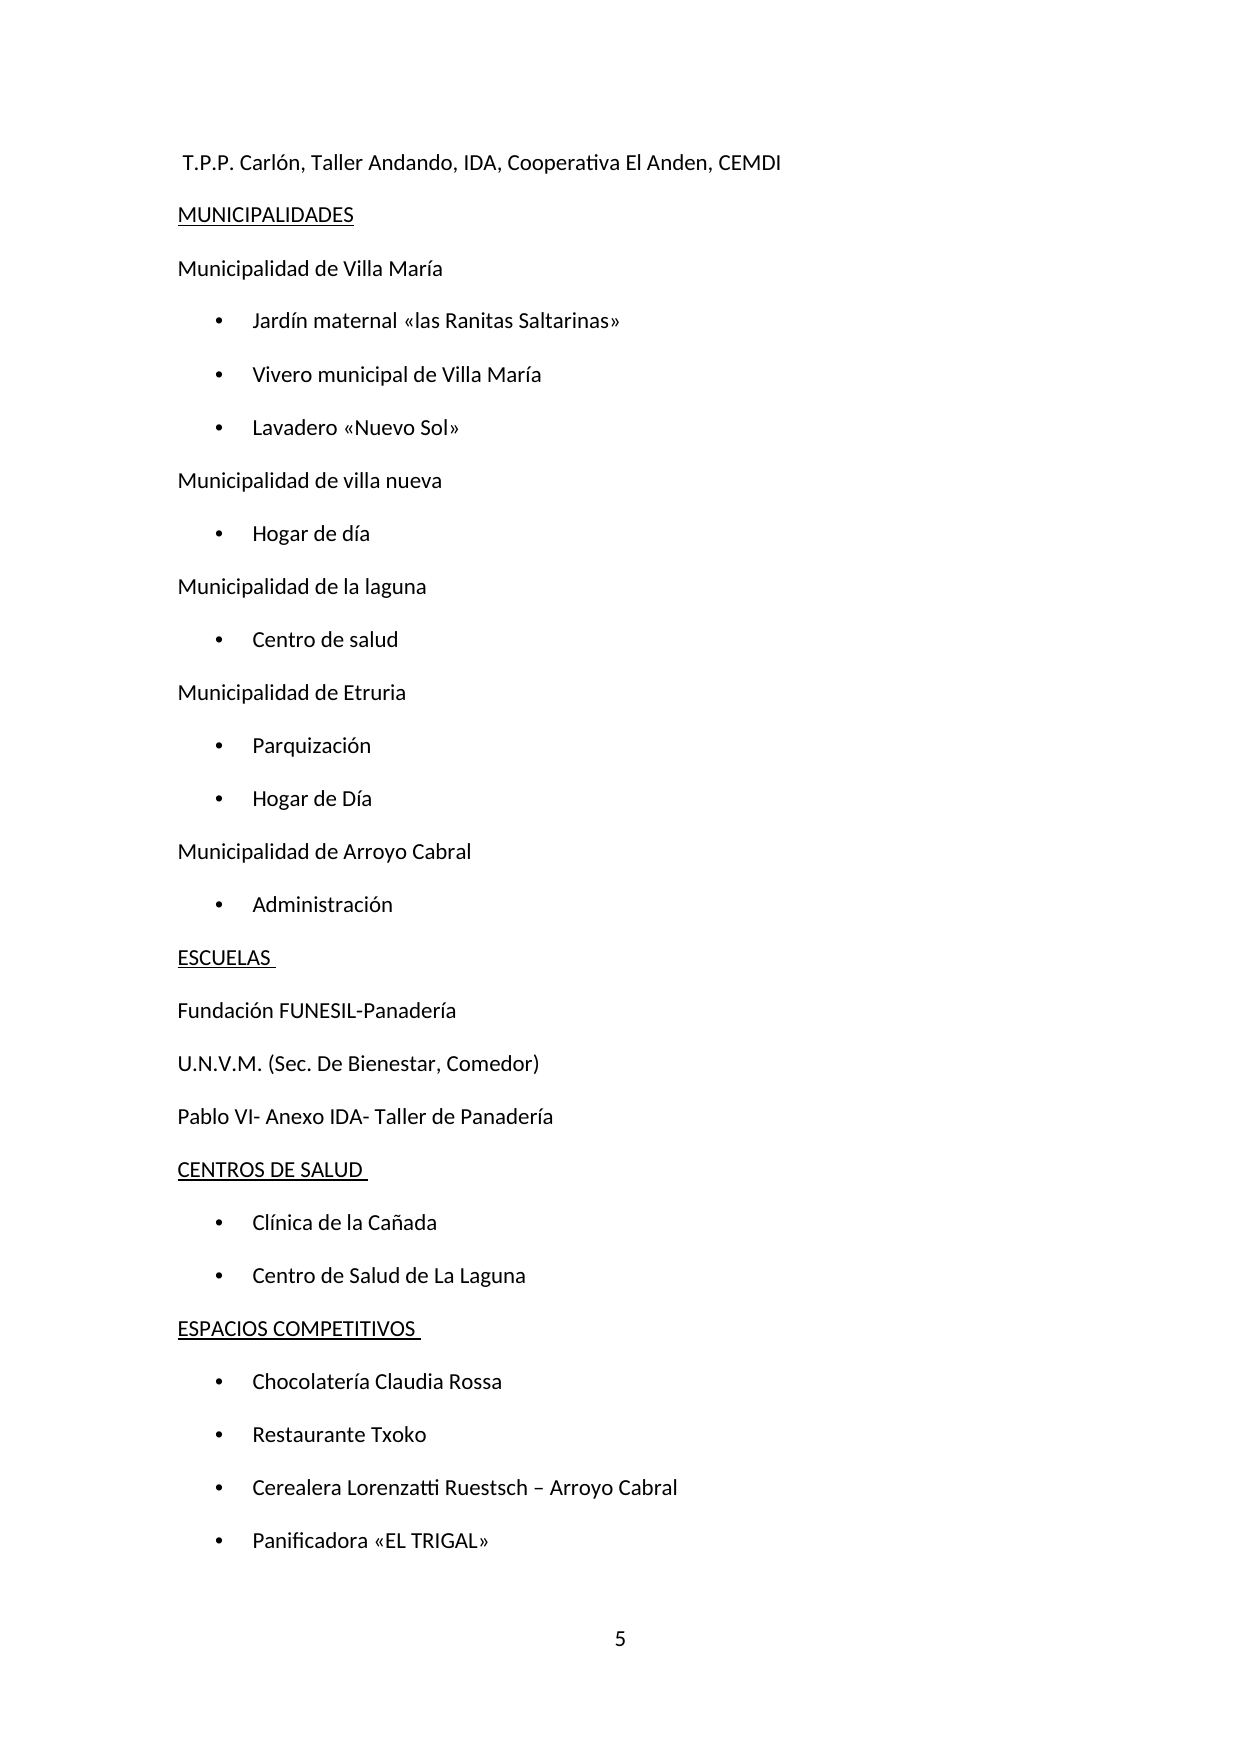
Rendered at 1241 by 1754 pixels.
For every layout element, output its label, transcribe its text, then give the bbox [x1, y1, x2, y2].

text Fundación FUNESIL-Panadería [177, 996, 1063, 1024]
text Pablo VI- Anexo IDA- Taller de Panadería [177, 1102, 1063, 1130]
text Municipalidad de Etruria [177, 678, 1063, 706]
text MUNICIPALIDADES [177, 201, 1063, 229]
list Administración [215, 890, 1063, 918]
list Vivero municipal de Villa María [215, 360, 1063, 388]
list Hogar de Día [215, 784, 1063, 812]
list Clínica de la Cañada [215, 1208, 1063, 1236]
list Lavadero «Nuevo Sol» [215, 413, 1063, 441]
list Parquización [215, 731, 1063, 759]
list Centro de salud [215, 625, 1063, 653]
list Panificadora «EL TRIGAL» [215, 1526, 1063, 1554]
text Municipalidad de la laguna [177, 572, 1063, 600]
text U.N.V.M. (Sec. De Bienestar, Comedor) [177, 1049, 1063, 1077]
text Municipalidad de Arroyo Cabral [177, 837, 1063, 865]
list Cerealera Lorenzatti Ruestsch – Arroyo Cabral [215, 1473, 1063, 1501]
text Municipalidad de Villa María [177, 254, 1063, 282]
text Municipalidad de villa nueva [177, 466, 1063, 494]
text ESCUELAS [177, 943, 1063, 971]
list Jardín maternal «las Ranitas Saltarinas» [215, 307, 1063, 335]
text CENTROS DE SALUD [177, 1155, 1063, 1183]
list Restaurante Txoko [215, 1420, 1063, 1448]
text ESPACIOS COMPETITIVOS [177, 1314, 1063, 1342]
list Centro de Salud de La Laguna [215, 1261, 1063, 1289]
list Hogar de día [215, 519, 1063, 547]
list Chocolatería Claudia Rossa [215, 1367, 1063, 1395]
text T.P.P. Carlón, Taller Andando, IDA, Cooperativa El Anden, CEMDI [177, 148, 1063, 176]
